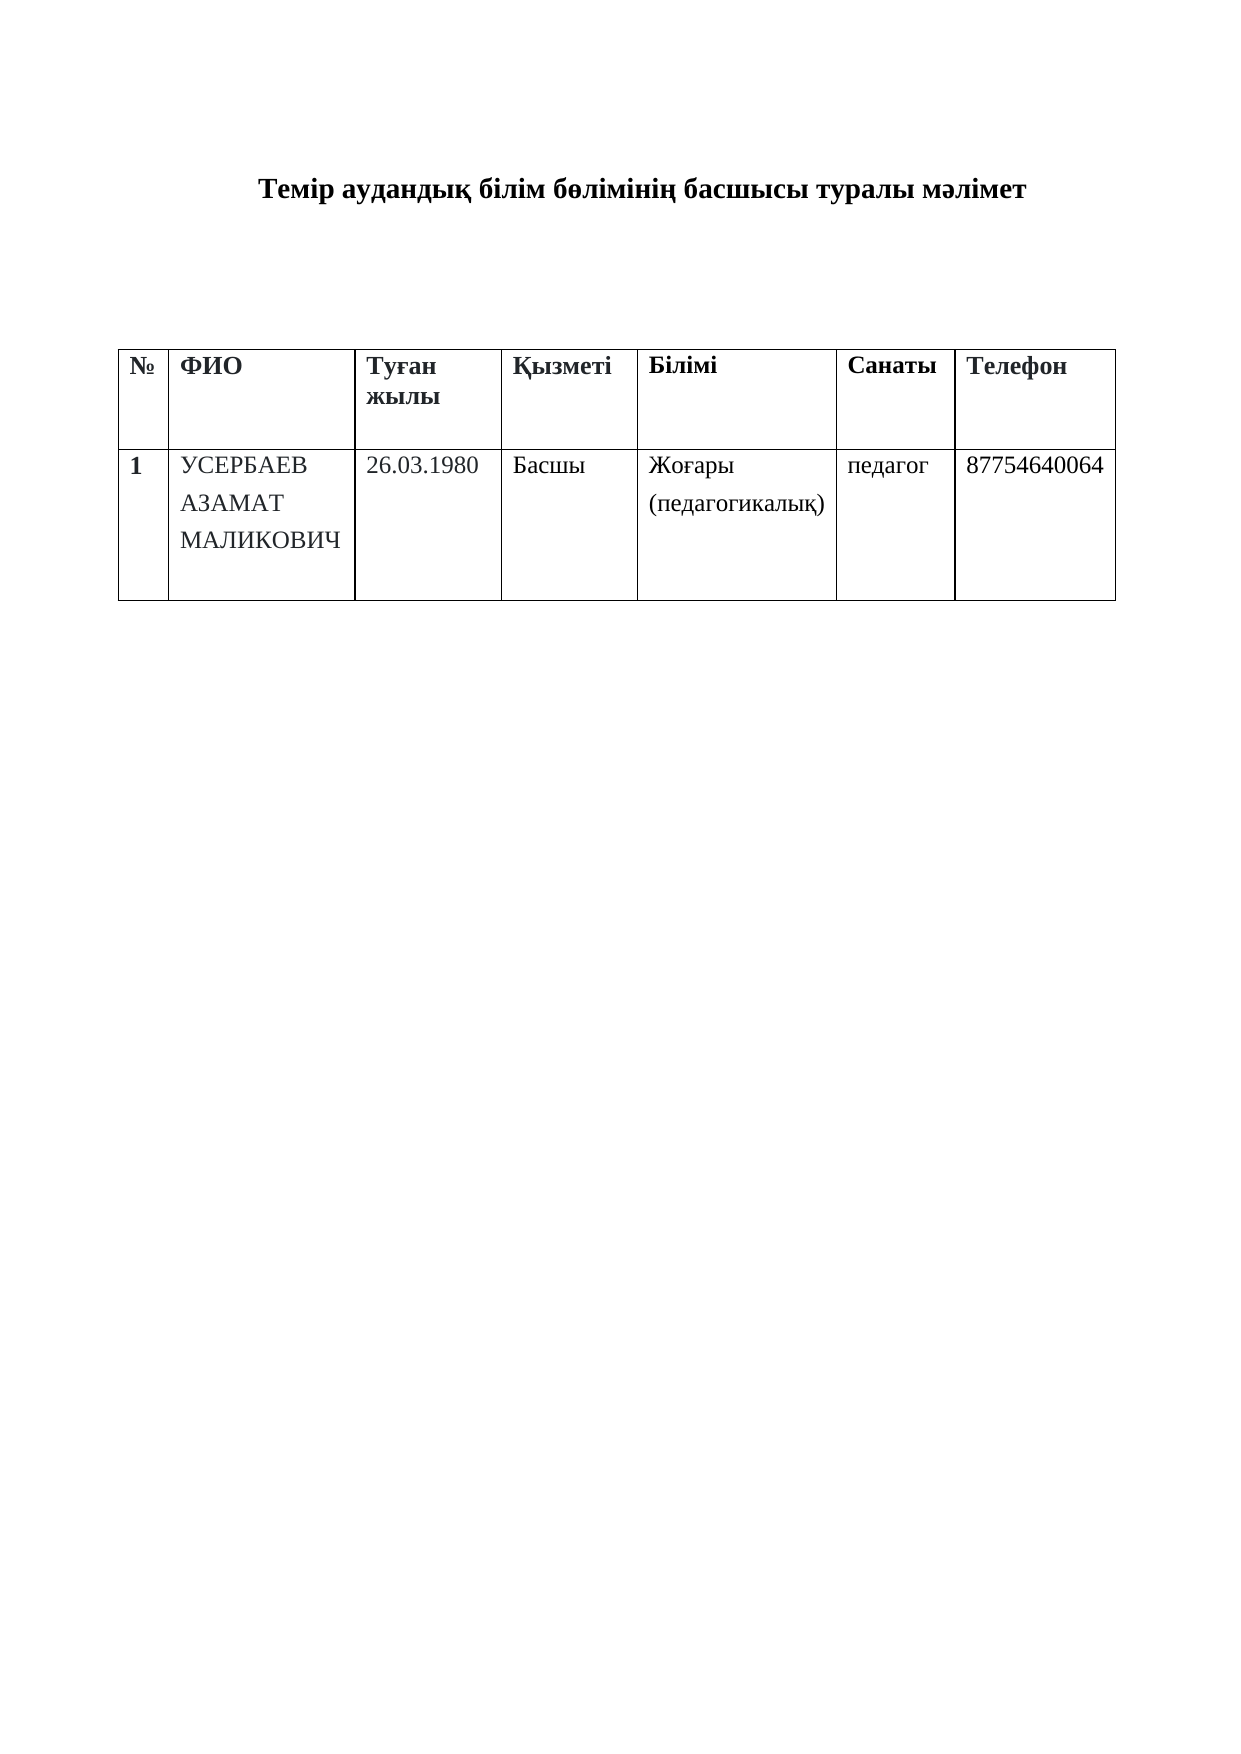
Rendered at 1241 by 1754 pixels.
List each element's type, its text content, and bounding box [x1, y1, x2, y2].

table_header Телефон [956, 350, 1115, 449]
table_header ФИО [169, 350, 354, 449]
table_header Қызметі [502, 350, 637, 449]
table_cell 1 [119, 450, 168, 600]
table_header Туған жылы [356, 350, 501, 449]
table_cell педагог [837, 450, 954, 600]
table_cell 26.03.1980 [356, 450, 501, 600]
table_header Санаты [837, 350, 954, 449]
table_cell Жоғары (педагогикалық) [638, 450, 836, 600]
table_cell 87754640064 [956, 450, 1115, 600]
text Темір аудандық білім бөлімінің басшысы туралы мәлімет [133, 171, 1152, 205]
table_header № [119, 350, 168, 449]
table_cell УСЕРБАЕВ АЗАМАТ МАЛИКОВИЧ [169, 450, 354, 600]
table_cell Басшы [502, 450, 637, 600]
table_header Білімі [638, 350, 836, 449]
